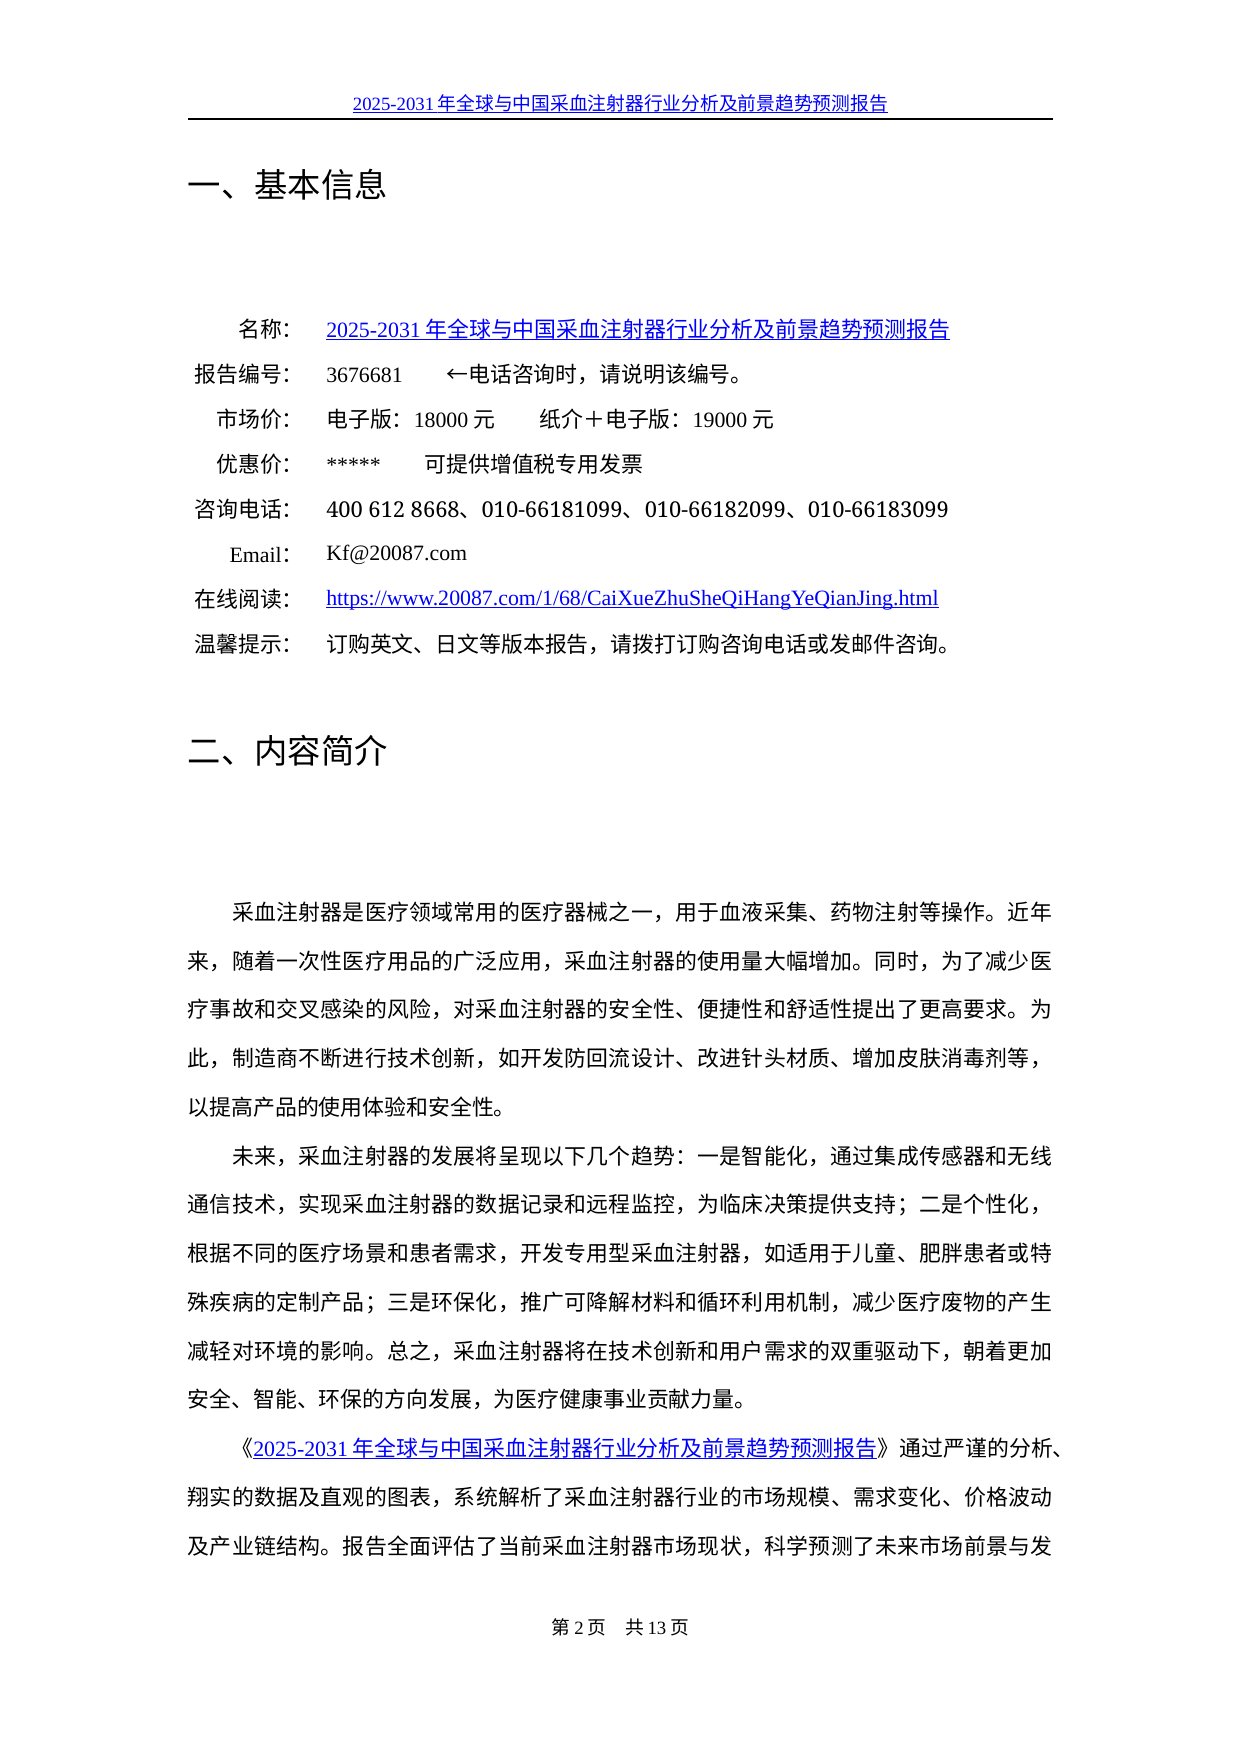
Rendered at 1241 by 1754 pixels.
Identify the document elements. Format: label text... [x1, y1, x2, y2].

title 一、基本信息 [187, 150, 1053, 215]
table_cell 优惠价： [167, 447, 315, 492]
table_cell 报告编号： [167, 357, 315, 402]
table_cell Kf@20087.com [315, 537, 1073, 582]
table_cell 3676681 ←电话咨询时，请说明该编号。 [315, 357, 1073, 402]
table_cell 订购英文、日文等版本报告，请拨打订购咨询电话或发邮件咨询。 [315, 627, 1073, 672]
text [187, 894, 1053, 1561]
table_header 2025-2031年全球与中国采血注射器行业分析及前景趋势预测报告 [315, 312, 1073, 357]
table_cell 电子版：18000 元 纸介＋电子版：19000 元 [315, 402, 1073, 447]
table_cell [315, 582, 1073, 627]
table_cell 在线阅读： [167, 582, 315, 627]
title 二、内容简介 [187, 717, 1053, 782]
table_cell 温馨提示： [167, 627, 315, 672]
table_cell 咨询电话： [167, 492, 315, 537]
table_cell 400 612 8668、010-66181099、010-66182099、010-66183099 [315, 492, 1073, 537]
table_cell 市场价： [167, 402, 315, 447]
table_cell Email： [167, 537, 315, 582]
table_header 名称： [167, 312, 315, 357]
table_cell ***** 可提供增值税专用发票 [315, 447, 1073, 492]
